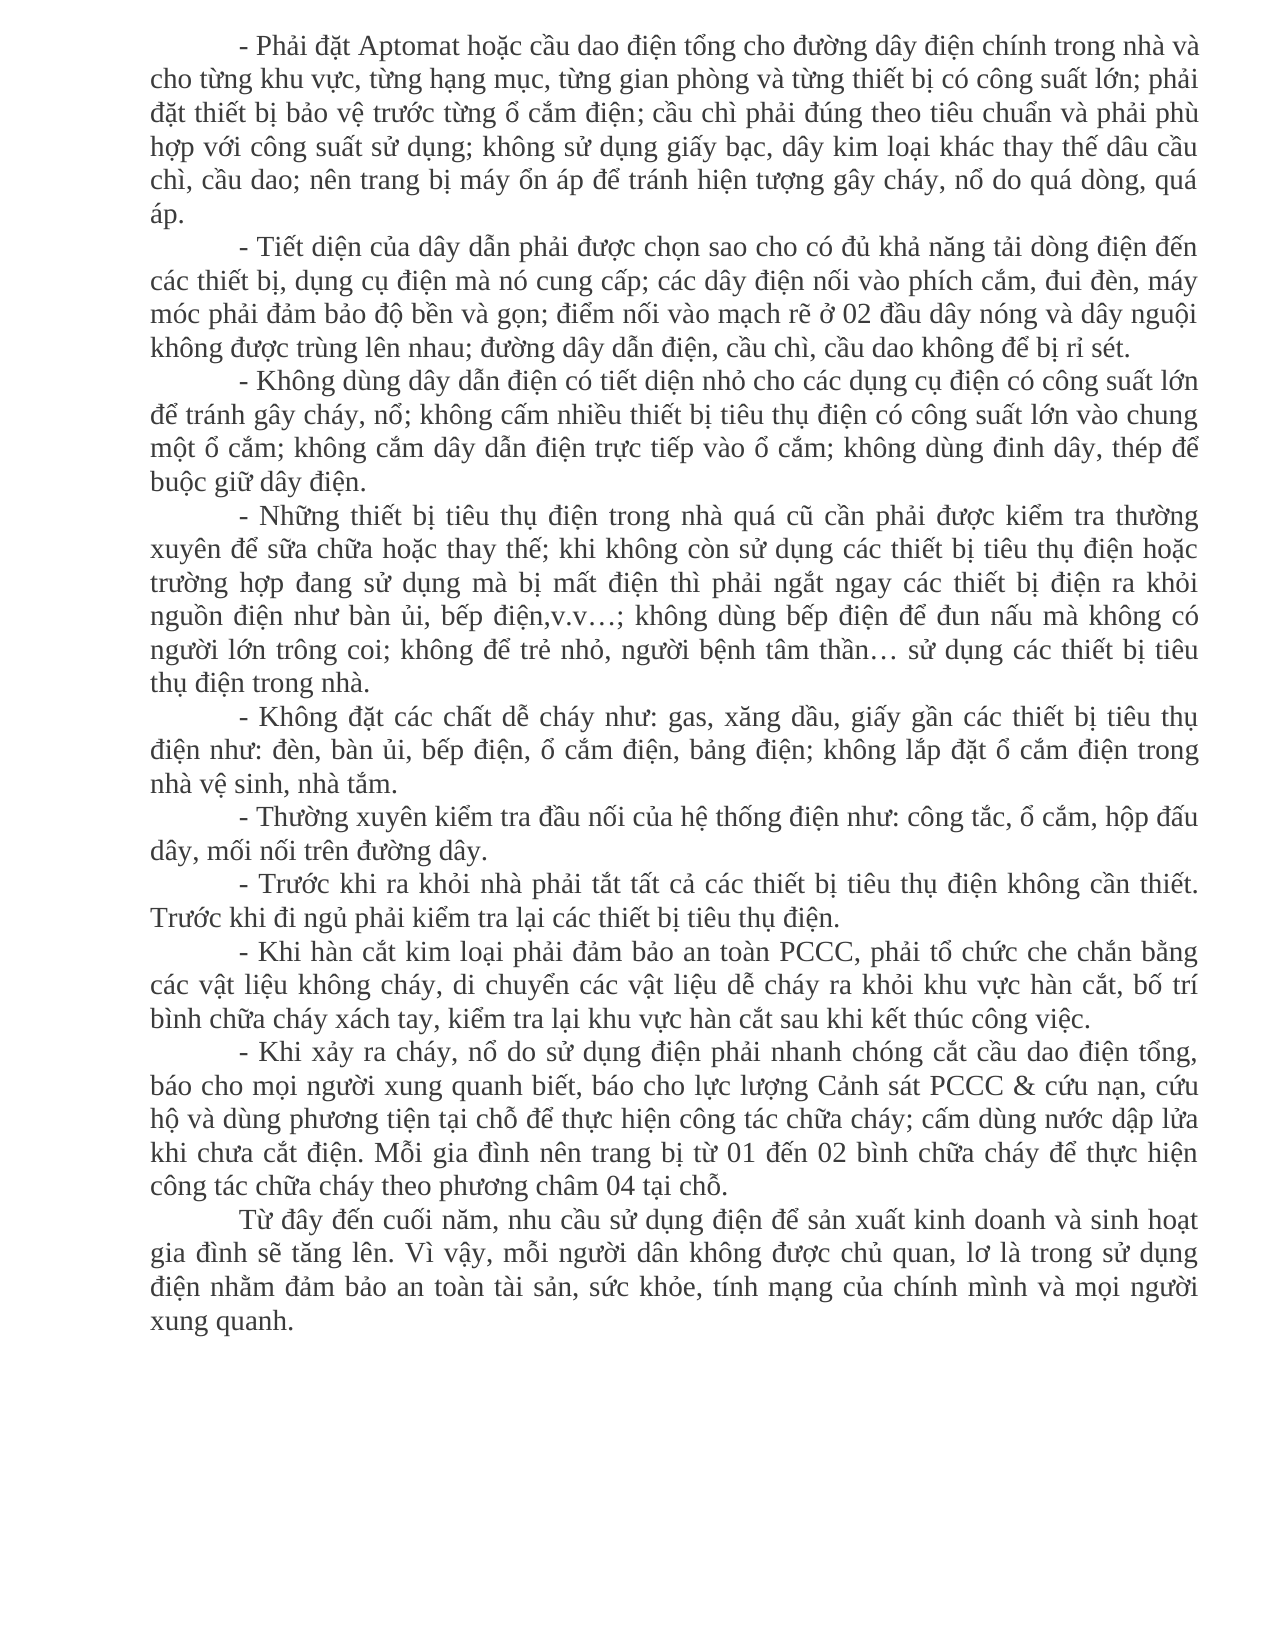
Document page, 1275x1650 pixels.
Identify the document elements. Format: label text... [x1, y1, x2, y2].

text - Tiết diện của dây dẫn phải được chọn sao cho có đủ khả năng tải dòng điện đến các thiết bị, dụng cụ điện mà nó cung cấp; các dây điện nối vào phích cắm, đui đèn, máy móc phải đảm bảo độ bền và gọn; điểm nối vào mạch rẽ ở 02 đầu dây nóng và dây nguội không được trùng lên nhau; đường dây dẫn điện, cầu chì, cầu dao không để bị rỉ sét. [150, 229, 1200, 363]
text Từ đây đến cuối năm, nhu cầu sử dụng điện để sản xuất kinh doanh và sinh hoạt gia đình sẽ tăng lên. Vì vậy, mỗi người dân không được chủ quan, lơ là trong sử dụng điện nhằm đảm bảo an toàn tài sản, sức khỏe, tính mạng của chính mình và mọi người xung quanh. [150, 1202, 1200, 1336]
text - Không đặt các chất dễ cháy như: gas, xăng dầu, giấy gần các thiết bị tiêu thụ điện như: đèn, bàn ủi, bếp điện, ổ cắm điện, bảng điện; không lắp đặt ổ cắm điện trong nhà vệ sinh, nhà tắm. [150, 699, 1200, 799]
text - Khi hàn cắt kim loại phải đảm bảo an toàn PCCC, phải tổ chức che chắn bằng các vật liệu không cháy, di chuyển các vật liệu dễ cháy ra khỏi khu vực hàn cắt, bố trí bình chữa cháy xách tay, kiểm tra lại khu vực hàn cắt sau khi kết thúc công việc. [150, 934, 1200, 1034]
text - Thường xuyên kiểm tra đầu nối của hệ thống điện như: công tắc, ổ cắm, hộp đấu dây, mối nối trên đường dây. [150, 799, 1200, 867]
text - Không dùng dây dẫn điện có tiết diện nhỏ cho các dụng cụ điện có công suất lớn để tránh gây cháy, nổ; không cấm nhiều thiết bị tiêu thụ điện có công suất lớn vào chung một ổ cắm; không cắm dây dẫn điện trực tiếp vào ổ cắm; không dùng đinh dây, thép để buộc giữ dây điện. [150, 363, 1200, 498]
text - Trước khi ra khỏi nhà phải tắt tất cả các thiết bị tiêu thụ điện không cần thiết. Trước khi đi ngủ phải kiểm tra lại các thiết bị tiêu thụ điện. [150, 867, 1200, 934]
text - Khi xảy ra cháy, nổ do sử dụng điện phải nhanh chóng cắt cầu dao điện tổng, báo cho mọi người xung quanh biết, báo cho lực lượng Cảnh sát PCCC & cứu nạn, cứu hộ và dùng phương tiện tại chỗ để thực hiện công tác chữa cháy; cấm dùng nước dập lửa khi chưa cắt điện. Mỗi gia đình nên trang bị từ 01 đến 02 bình chữa cháy để thực hiện công tác chữa cháy theo phương châm 04 tại chỗ. [150, 1034, 1200, 1202]
text - Những thiết bị tiêu thụ điện trong nhà quá cũ cần phải được kiểm tra thường xuyên để sữa chữa hoặc thay thế; khi không còn sử dụng các thiết bị tiêu thụ điện hoặc trường hợp đang sử dụng mà bị mất điện thì phải ngắt ngay các thiết bị điện ra khỏi nguồn điện như bàn ủi, bếp điện,v.v…; không dùng bếp điện để đun nấu mà không có người lớn trông coi; không để trẻ nhỏ, người bệnh tâm thần… sử dụng các thiết bị tiêu thụ điện trong nhà. [150, 498, 1200, 699]
text - Phải đặt Aptomat hoặc cầu dao điện tổng cho đường dây điện chính trong nhà và cho từng khu vực, từng hạng mục, từng gian phòng và từng thiết bị có công suất lớn; phải đặt thiết bị bảo vệ trước từng ổ cắm điện; cầu chì phải đúng theo tiêu chuẩn và phải phù hợp với công suất sử dụng; không sử dụng giấy bạc, dây kim loại khác thay thế dâu cầu chì, cầu dao; nên trang bị máy ổn áp để tránh hiện tượng gây cháy, nổ do quá dòng, quá áp. [150, 28, 1200, 229]
